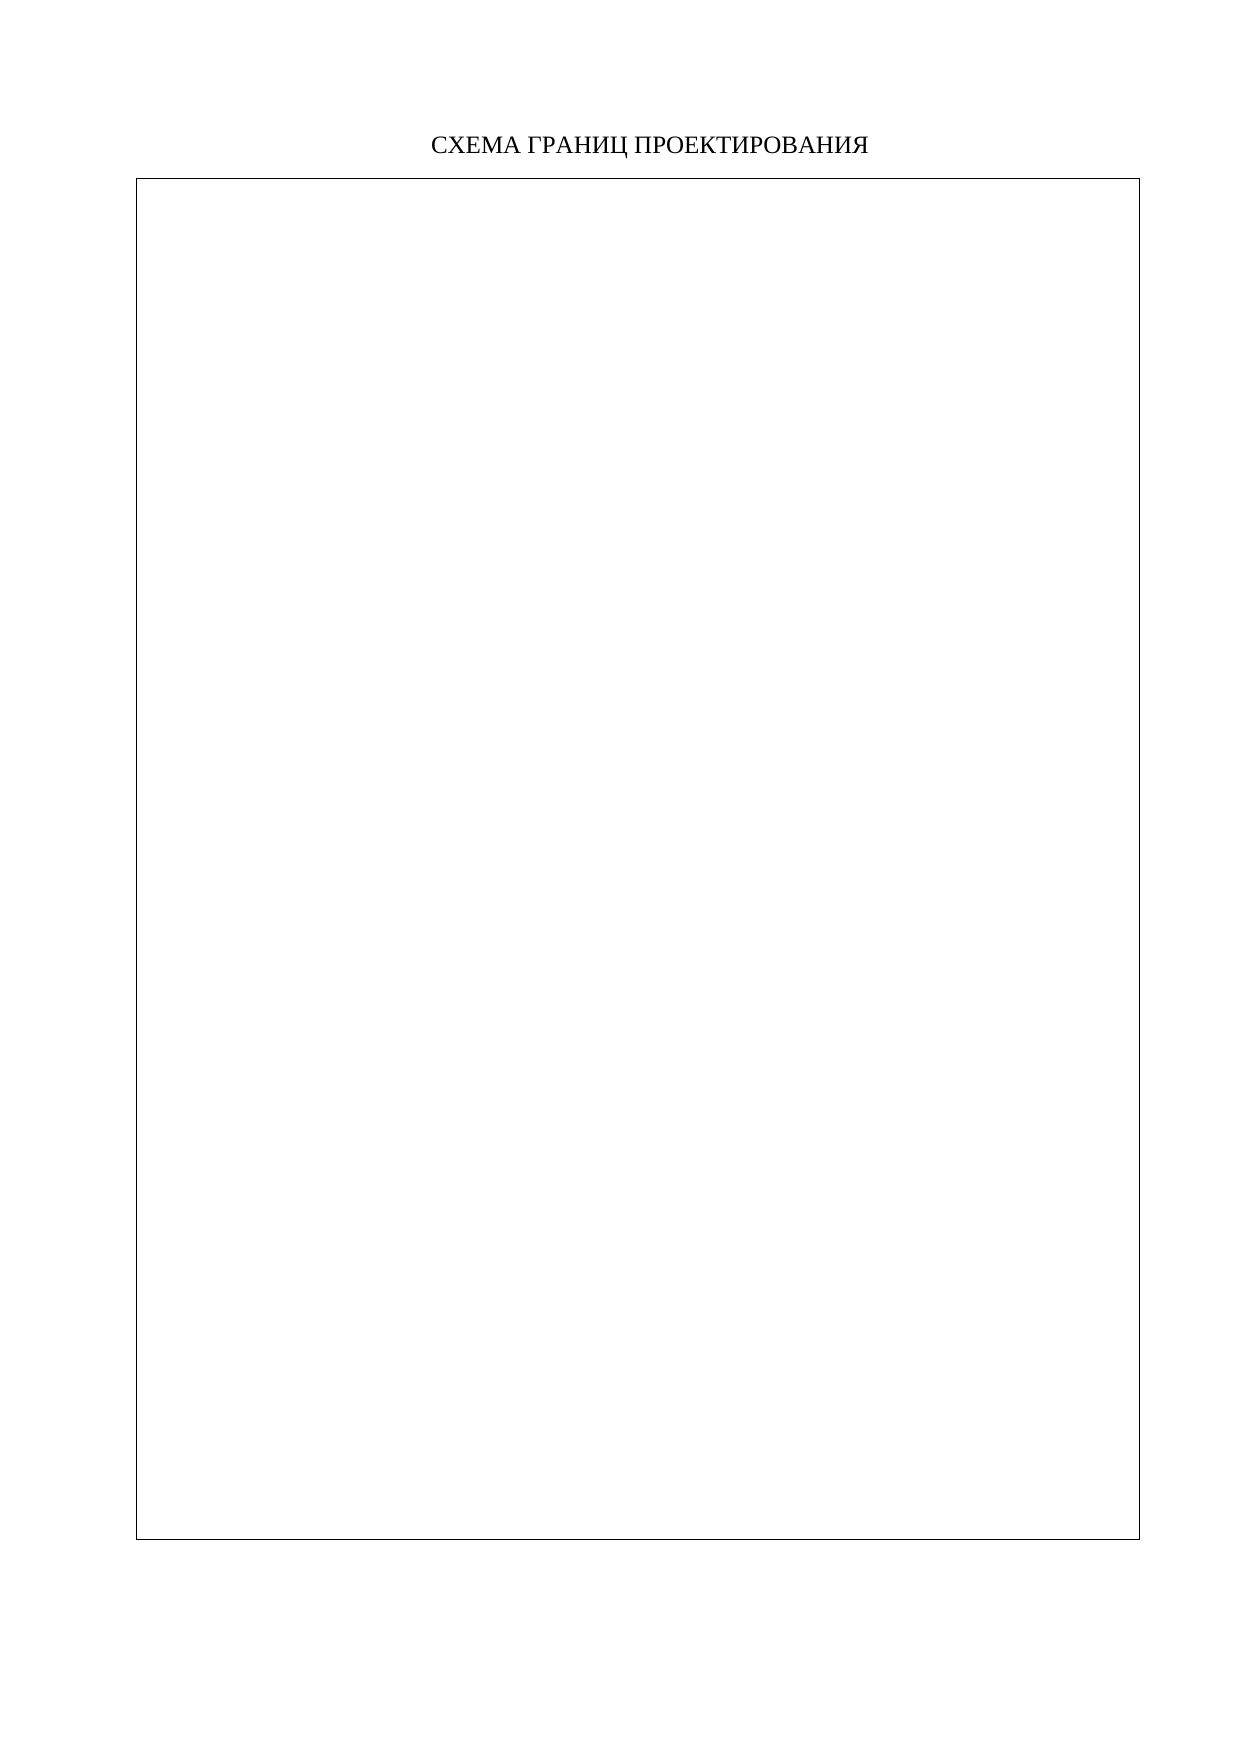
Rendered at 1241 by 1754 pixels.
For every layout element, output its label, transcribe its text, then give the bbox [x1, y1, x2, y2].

table_header [137, 179, 1139, 1539]
text СХЕМА ГРАНИЦ ПРОЕКТИРОВАНИЯ [148, 130, 1152, 159]
